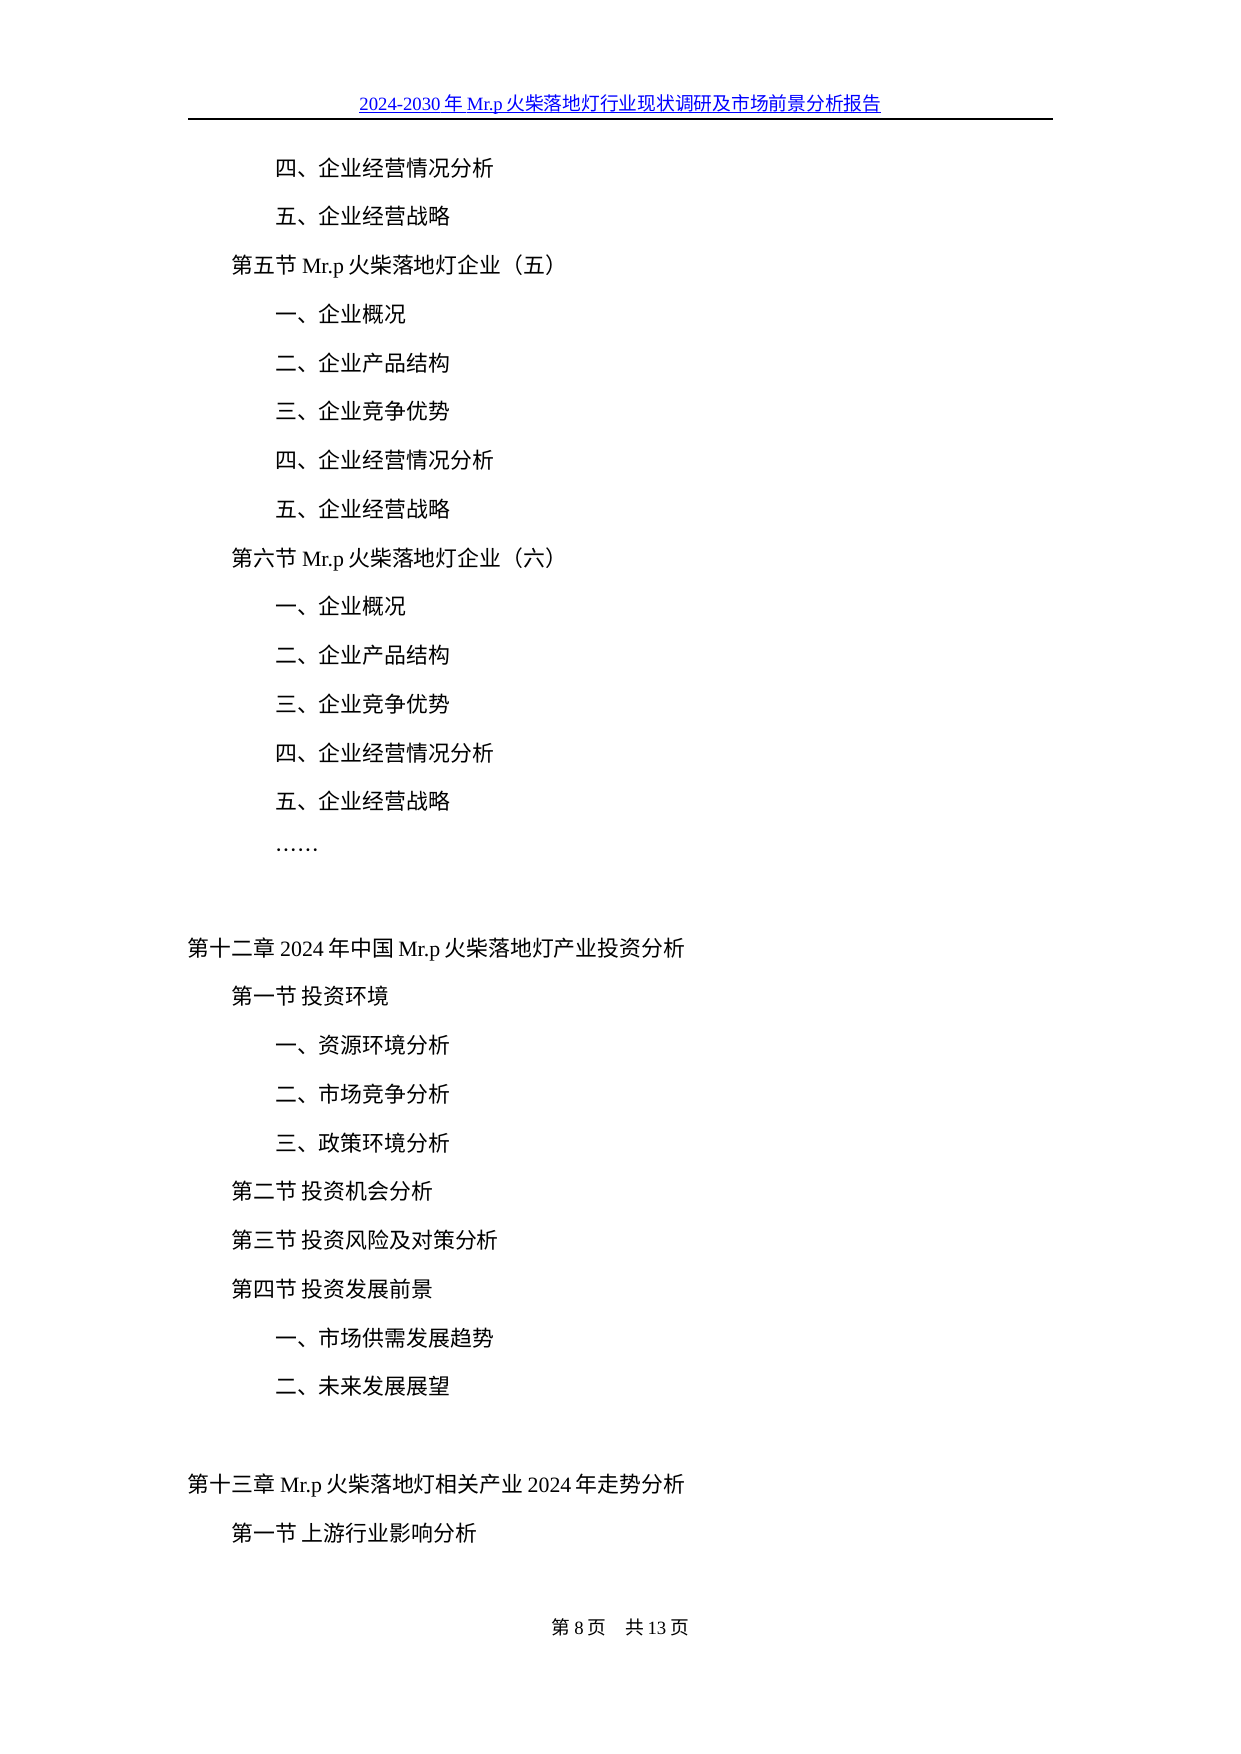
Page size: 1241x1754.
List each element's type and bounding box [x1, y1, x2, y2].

text [187, 150, 1053, 1548]
